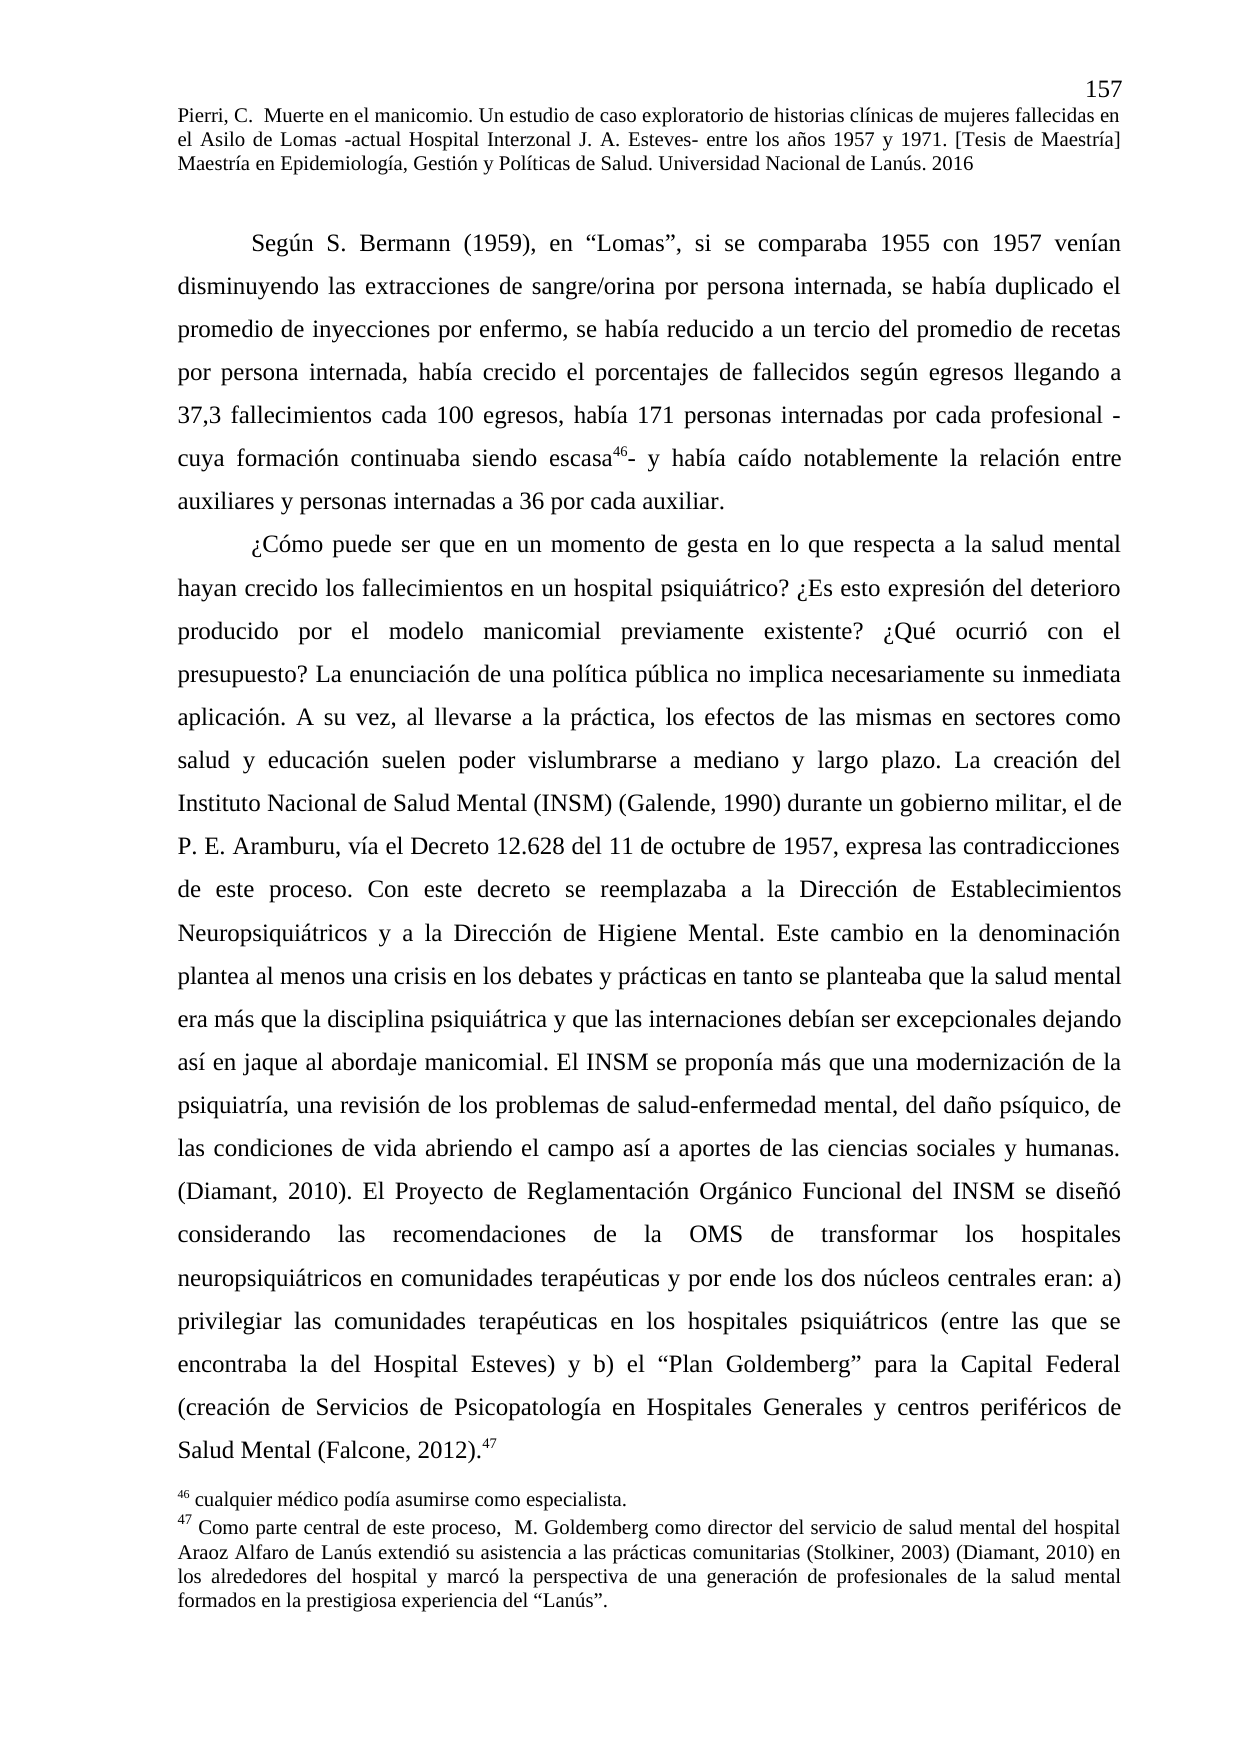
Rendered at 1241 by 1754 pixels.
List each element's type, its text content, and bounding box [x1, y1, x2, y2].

text Según S. Bermann (1959), en “Lomas”, si se comparaba 1955 con 1957 venían disminuyendo las extracciones de sangre/orina por persona internada, se había duplicado el promedio de inyecciones por enfermo, se había reducido a un tercio del promedio de recetas por persona internada, había crecido el porcentajes de fallecidos según egresos llegando a 37,3 fallecimientos cada 100 egresos, había 171 personas internadas por cada profesional -cuya formación continuaba siendo escasa- y había caído notablemente la relación entre auxiliares y personas internadas a 36 por cada auxiliar. [177, 228, 1122, 515]
text ¿Cómo puede ser que en un momento de gesta en lo que respecta a la salud mental hayan crecido los fallecimientos en un hospital psiquiátrico? ¿Es esto expresión del deterioro producido por el modelo manicomial previamente existente? ¿Qué ocurrió con el presupuesto? La enunciación de una política pública no implica necesariamente su inmediata aplicación. A su vez, al llevarse a la práctica, los efectos de las mismas en sectores como salud y educación suelen poder vislumbrarse a mediano y largo plazo. La creación del Instituto Nacional de Salud Mental (INSM) (Galende, 1990) durante un gobierno militar, el de P. E. Aramburu, vía el Decreto 12.628 del 11 de octubre de 1957, expresa las contradicciones de este proceso. Con este decreto se reemplazaba a la Dirección de Establecimientos Neuropsiquiátricos y a la Dirección de Higiene Mental. Este cambio en la denominación plantea al menos una crisis en los debates y prácticas en tanto se planteaba que la salud mental era más que la disciplina psiquiátrica y que las internaciones debían ser excepcionales dejando así en jaque al abordaje manicomial. El INSM se proponía más que una modernización de la psiquiatría, una revisión de los problemas de salud-enfermedad mental, del daño psíquico, de las condiciones de vida abriendo el campo así a aportes de las ciencias sociales y humanas. (Diamant, 2010). El Proyecto de Reglamentación Orgánico Funcional del INSM se diseñó considerando las recomendaciones de la OMS de transformar los hospitales neuropsiquiátricos en comunidades terapéuticas y por ende los dos núcleos centrales eran: a) privilegiar las comunidades terapéuticas en los hospitales psiquiátricos (entre las que se encontraba la del Hospital Esteves) y b) el “Plan Goldemberg” para la Capital Federal (creación de Servicios de Psicopatología en Hospitales Generales y centros periféricos de Salud Mental (Falcone, 2012). [177, 529, 1122, 1464]
